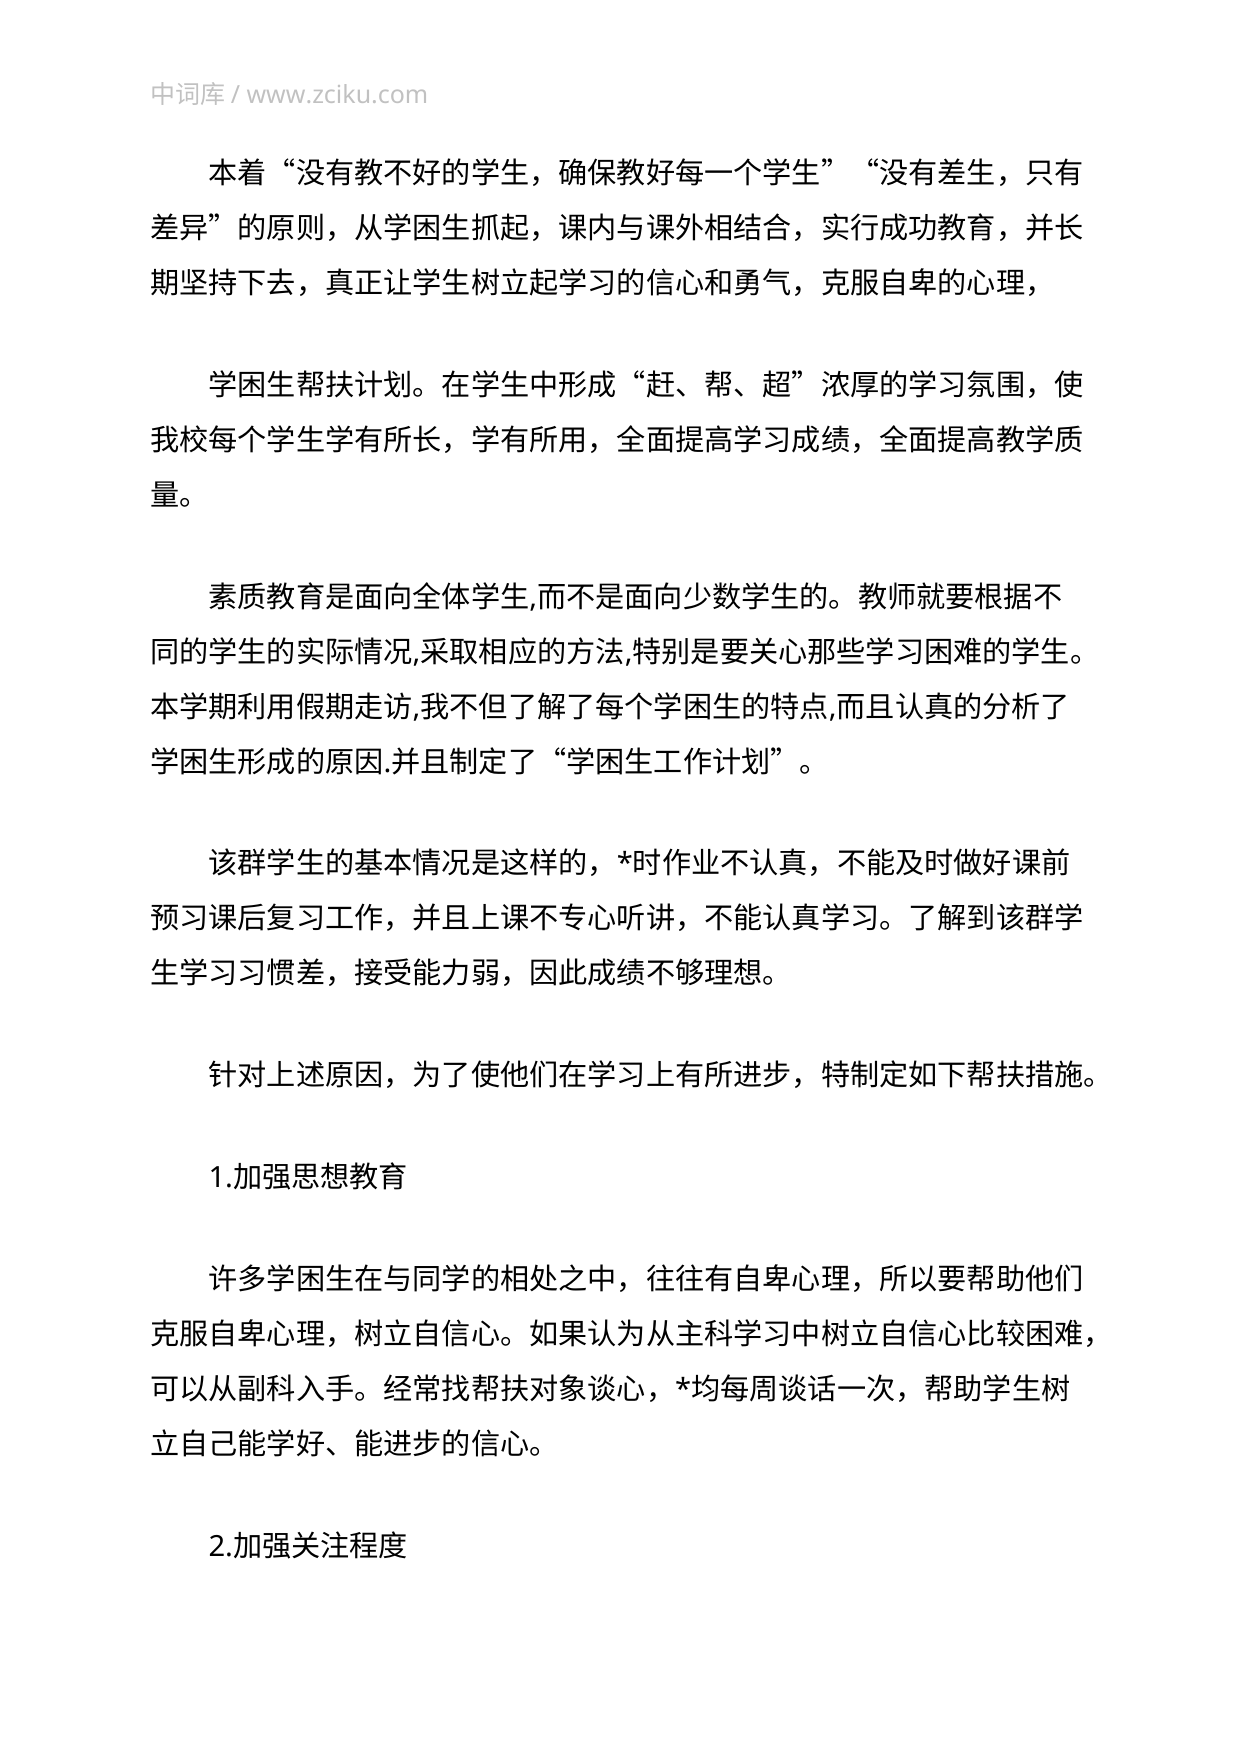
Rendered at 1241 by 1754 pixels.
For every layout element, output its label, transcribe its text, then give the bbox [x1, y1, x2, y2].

text 素质教育是面向全体学生,而不是面向少数学生的。教师就要根据不同的学生的实际情况,采取相应的方法,特别是要关心那些学习困难的学生。本学期利用假期走访,我不但了解了每个学困生的特点,而且认真的分析了学困生形成的原因.并且制定了“学困生工作计划”。 [150, 573, 1090, 781]
text 该群学生的基本情况是这样的，*时作业不认真，不能及时做好课前预习课后复习工作，并且上课不专心听讲，不能认真学习。了解到该群学生学习习惯差，接受能力弱，因此成绩不够理想。 [150, 840, 1090, 992]
text 本着“没有教不好的学生，确保教好每一个学生”“没有差生，只有差异”的原则，从学困生抓起，课内与课外相结合，实行成功教育，并长期坚持下去，真正让学生树立起学习的信心和勇气，克服自卑的心理， [150, 150, 1090, 302]
text 2.加强关注程度 [150, 1522, 1090, 1564]
text 针对上述原因，为了使他们在学习上有所进步，特制定如下帮扶措施。 [150, 1052, 1090, 1094]
text 1.加强思想教育 [150, 1153, 1090, 1196]
text 学困生帮扶计划。在学生中形成“赶、帮、超”浓厚的学习氛围，使我校每个学生学有所长，学有所用，全面提高学习成绩，全面提高教学质量。 [150, 362, 1090, 514]
text 许多学困生在与同学的相处之中，往往有自卑心理，所以要帮助他们克服自卑心理，树立自信心。如果认为从主科学习中树立自信心比较困难，可以从副科入手。经常找帮扶对象谈心，*均每周谈话一次，帮助学生树立自己能学好、能进步的信心。 [150, 1256, 1090, 1463]
